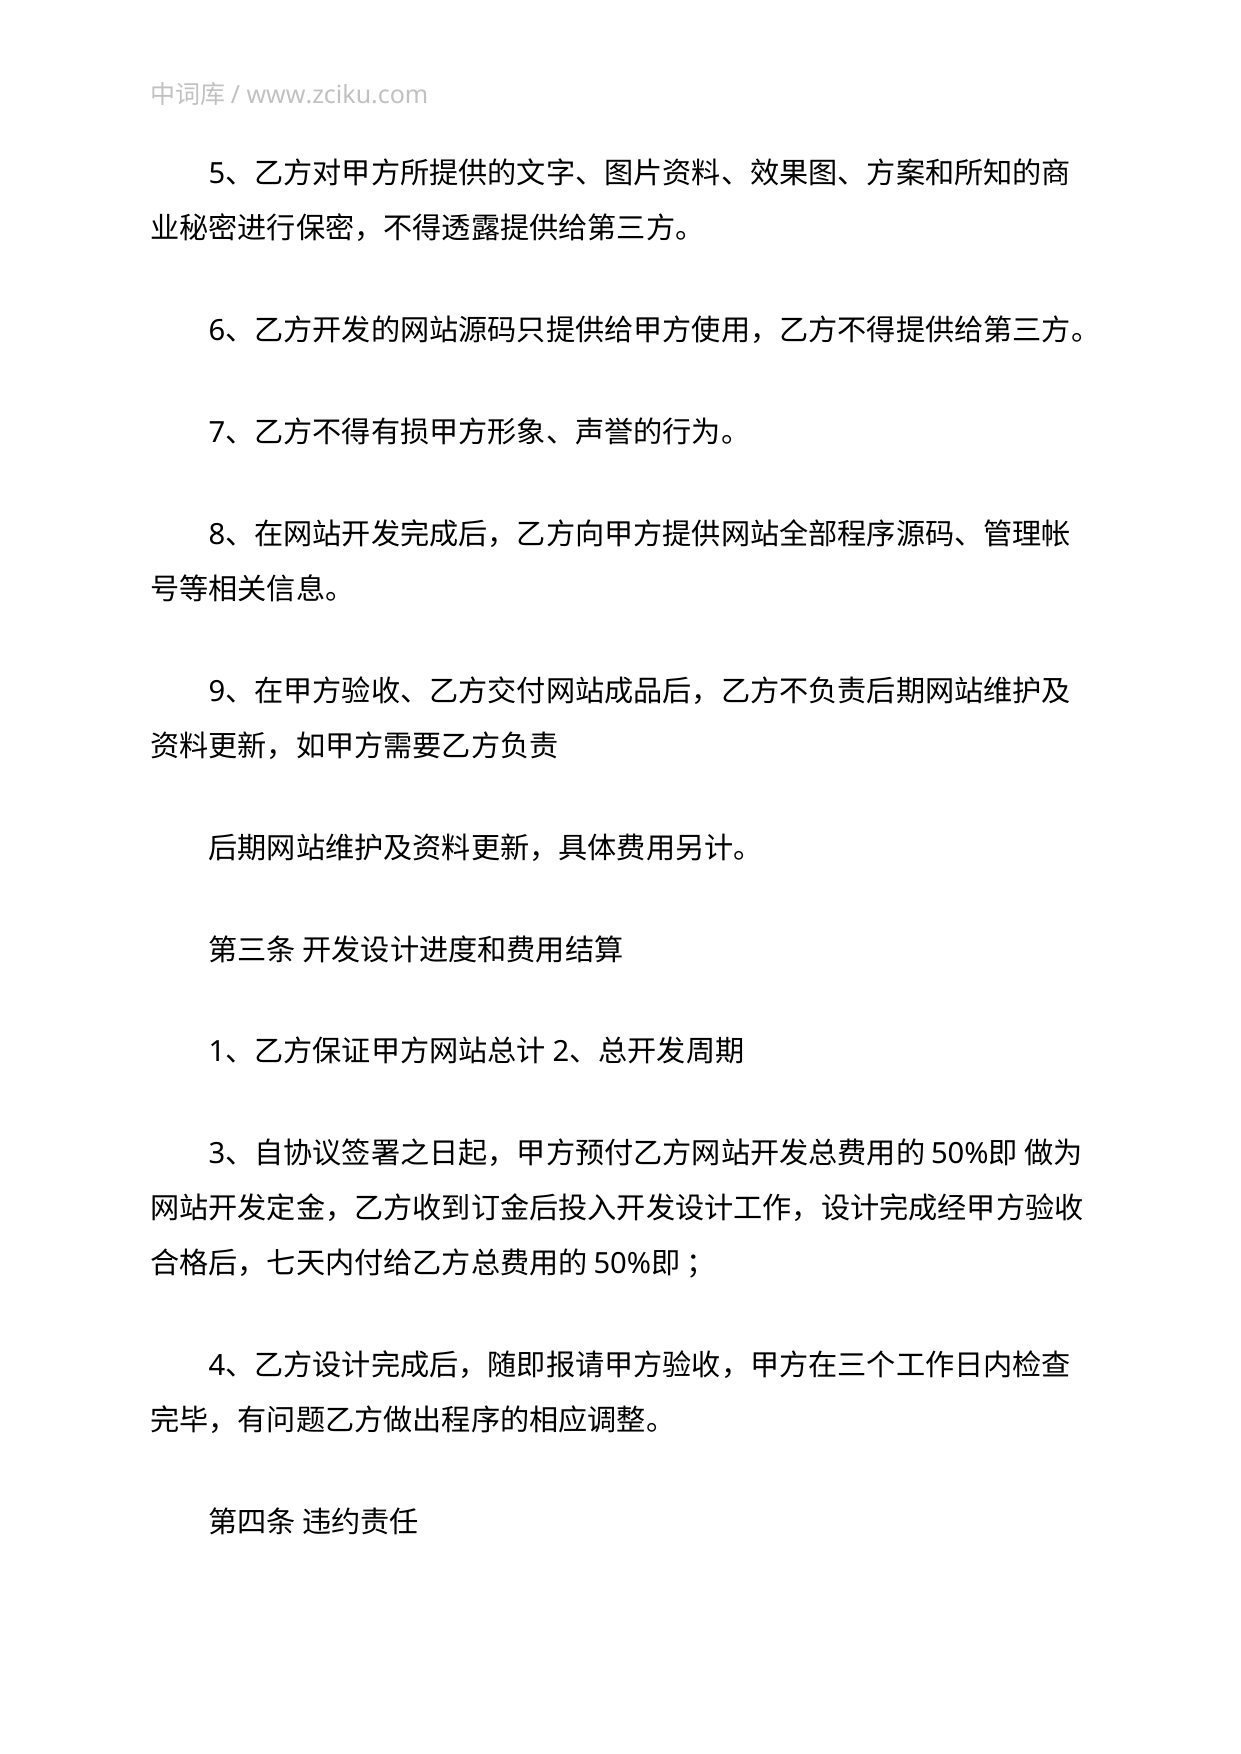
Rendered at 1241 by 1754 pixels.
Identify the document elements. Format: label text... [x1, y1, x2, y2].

text 第三条 开发设计进度和费用结算 [150, 926, 1090, 968]
text 第四条 违约责任 [150, 1498, 1090, 1541]
text 5、乙方对甲方所提供的文字、图片资料、效果图、方案和所知的商业秘密进行保密，不得透露提供给第三方。 [150, 150, 1090, 247]
text 1、乙方保证甲方网站总计 2、总开发周期 [150, 1028, 1090, 1070]
text 9、在甲方验收、乙方交付网站成品后，乙方不负责后期网站维护及资料更新，如甲方需要乙方负责 [150, 667, 1090, 765]
text 3、自协议签署之日起，甲方预付乙方网站开发总费用的50%即 做为网站开发定金，乙方收到订金后投入开发设计工作，设计完成经甲方验收合格后，七天内付给乙方总费用的50%即 ； [150, 1130, 1090, 1282]
text 6、乙方开发的网站源码只提供给甲方使用，乙方不得提供给第三方。 [150, 307, 1090, 349]
text 7、乙方不得有损甲方形象、声誉的行为。 [150, 409, 1090, 451]
text 4、乙方设计完成后，随即报请甲方验收，甲方在三个工作日内检查完毕，有问题乙方做出程序的相应调整。 [150, 1342, 1090, 1439]
text 8、在网站开发完成后，乙方向甲方提供网站全部程序源码、管理帐号等相关信息。 [150, 511, 1090, 608]
text 后期网站维护及资料更新，具体费用另计。 [150, 824, 1090, 867]
